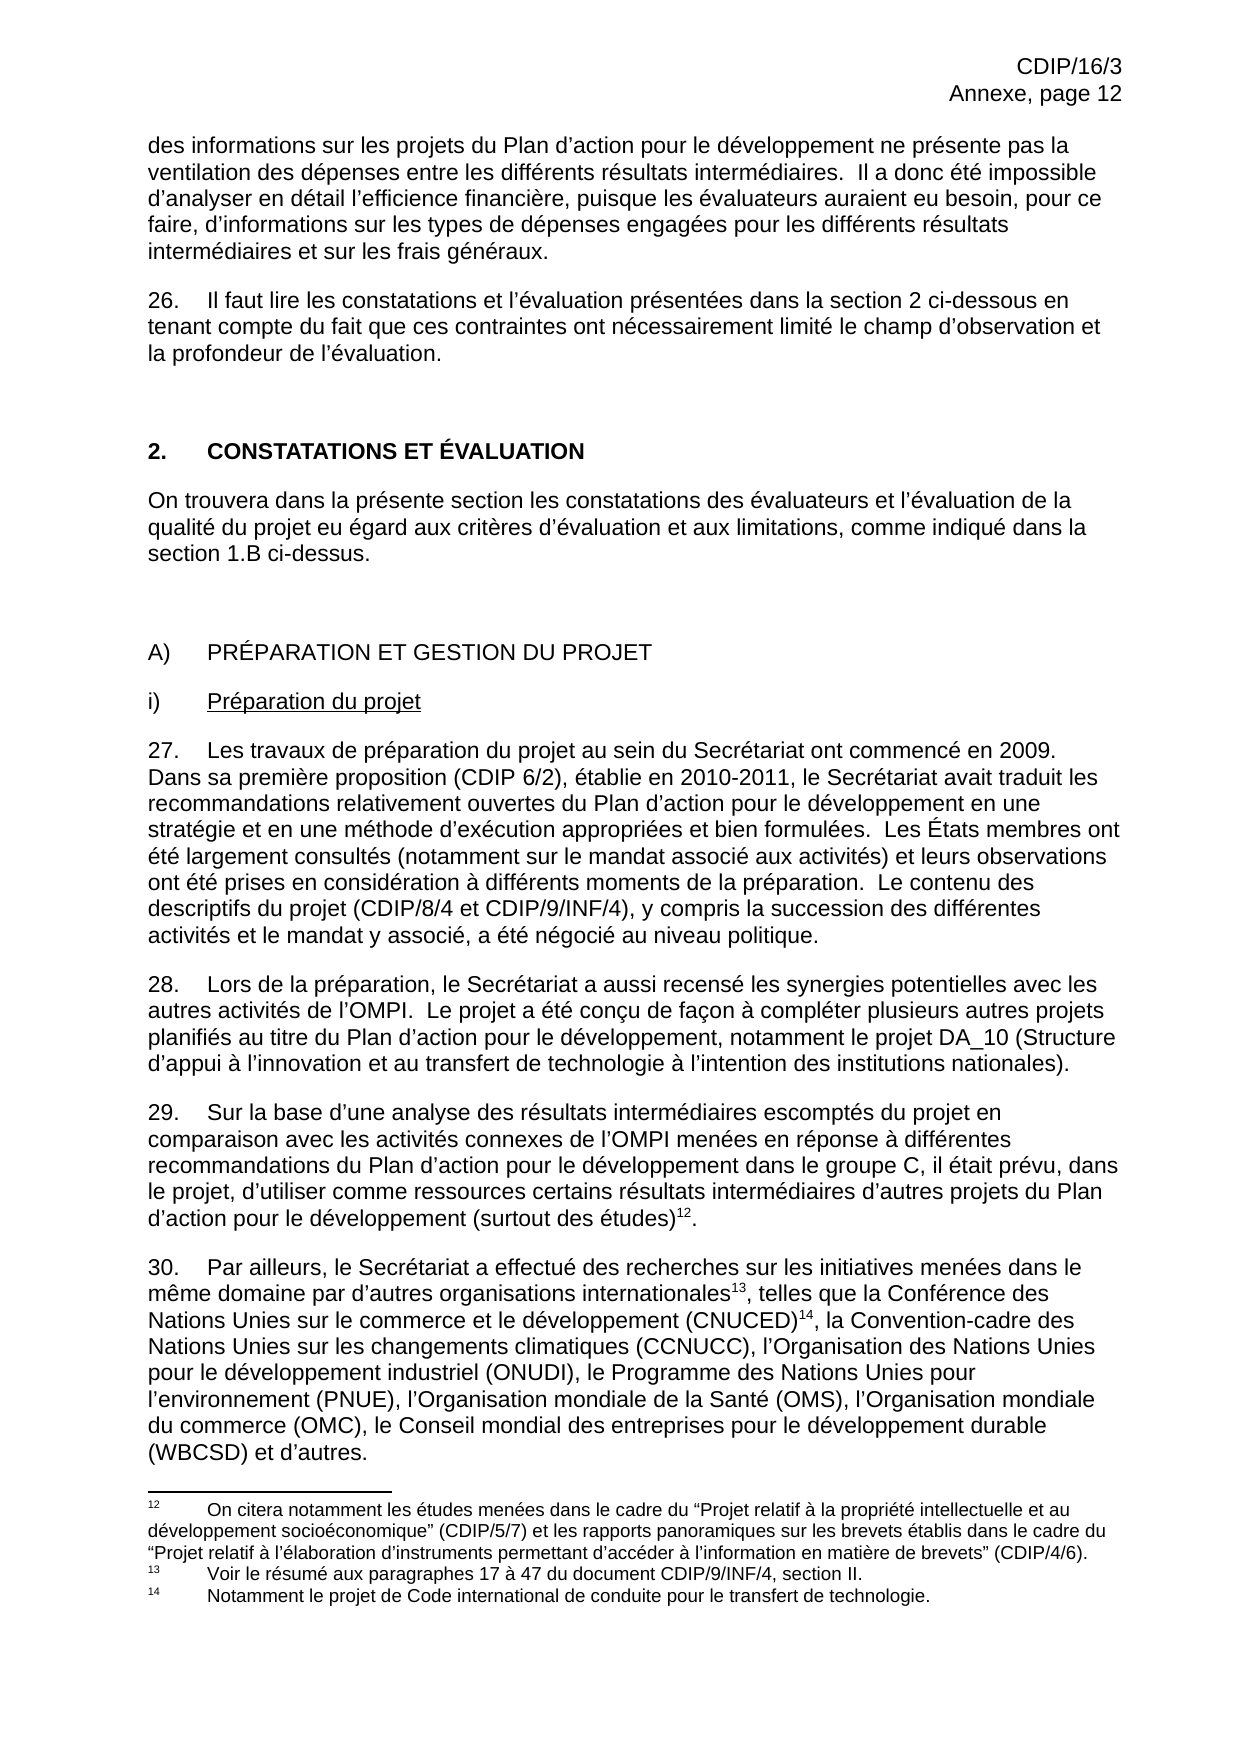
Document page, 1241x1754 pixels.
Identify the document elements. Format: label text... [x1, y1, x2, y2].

text Par ailleurs, le Secrétariat a effectué des recherches sur les initiatives menées dans le même domaine par d’autres organisations internationales, telles que la Conférence des Nations Unies sur le commerce et le développement (CNUCED), la Convention-cadre des Nations Unies sur les changements climatiques (CCNUCC), l’Organisation des Nations Unies pour le développement industriel (ONUDI), le Programme des Nations Unies pour l’environnement (PNUE), l’Organisation mondiale de la Santé (OMS), l’Organisation mondiale du commerce (OMC), le Conseil mondial des entreprises pour le développement durable (WBCSD) et d’autres. [148, 1254, 1122, 1465]
subtitle i) Préparation du projet [148, 688, 1122, 714]
text Sur la base d’une analyse des résultats intermédiaires escomptés du projet en comparaison avec les activités connexes de l’OMPI menées en réponse à différentes recommandations du Plan d’action pour le développement dans le groupe C, il était prévu, dans le projet, d’utiliser comme ressources certains résultats intermédiaires d’autres projets du Plan d’action pour le développement (surtout des études). [148, 1099, 1122, 1231]
subtitle 2. Constatations et évaluation [148, 438, 1122, 464]
text On trouvera dans la présente section les constatations des évaluateurs et l’évaluation de la qualité du projet eu égard aux critères d’évaluation et aux limitations, comme indiqué dans la section 1.B ci-dessus. [148, 487, 1122, 566]
subtitle A) Préparation et gestion du projet [148, 639, 1122, 665]
text Lors de la préparation, le Secrétariat a aussi recensé les synergies potentielles avec les autres activités de l’OMPI. Le projet a été conçu de façon à compléter plusieurs autres projets planifiés au titre du Plan d’action pour le développement, notamment le projet DA_10 (Structure d’appui à l’innovation et au transfert de technologie à l’intention des institutions nationales). [148, 971, 1122, 1076]
text Les travaux de préparation du projet au sein du Secrétariat ont commencé en 2009. Dans sa première proposition (CDIP 6/2), établie en 2010-2011, le Secrétariat avait traduit les recommandations relativement ouvertes du Plan d’action pour le développement en une stratégie et en une méthode d’exécution appropriées et bien formulées. Les États membres ont été largement consultés (notamment sur le mandat associé aux activités) et leurs observations ont été prises en considération à différents moments de la préparation. Le contenu des descriptifs du projet (CDIP/8/4 et CDIP/9/INF/4), y compris la succession des différentes activités et le mandat y associé, a été négocié au niveau politique. [148, 737, 1122, 948]
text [148, 132, 1122, 264]
text Il faut lire les constatations et l’évaluation présentées dans la section 2 ci-dessous en tenant compte du fait que ces contraintes ont nécessairement limité le champ d’observation et la profondeur de l’évaluation. [148, 287, 1122, 366]
